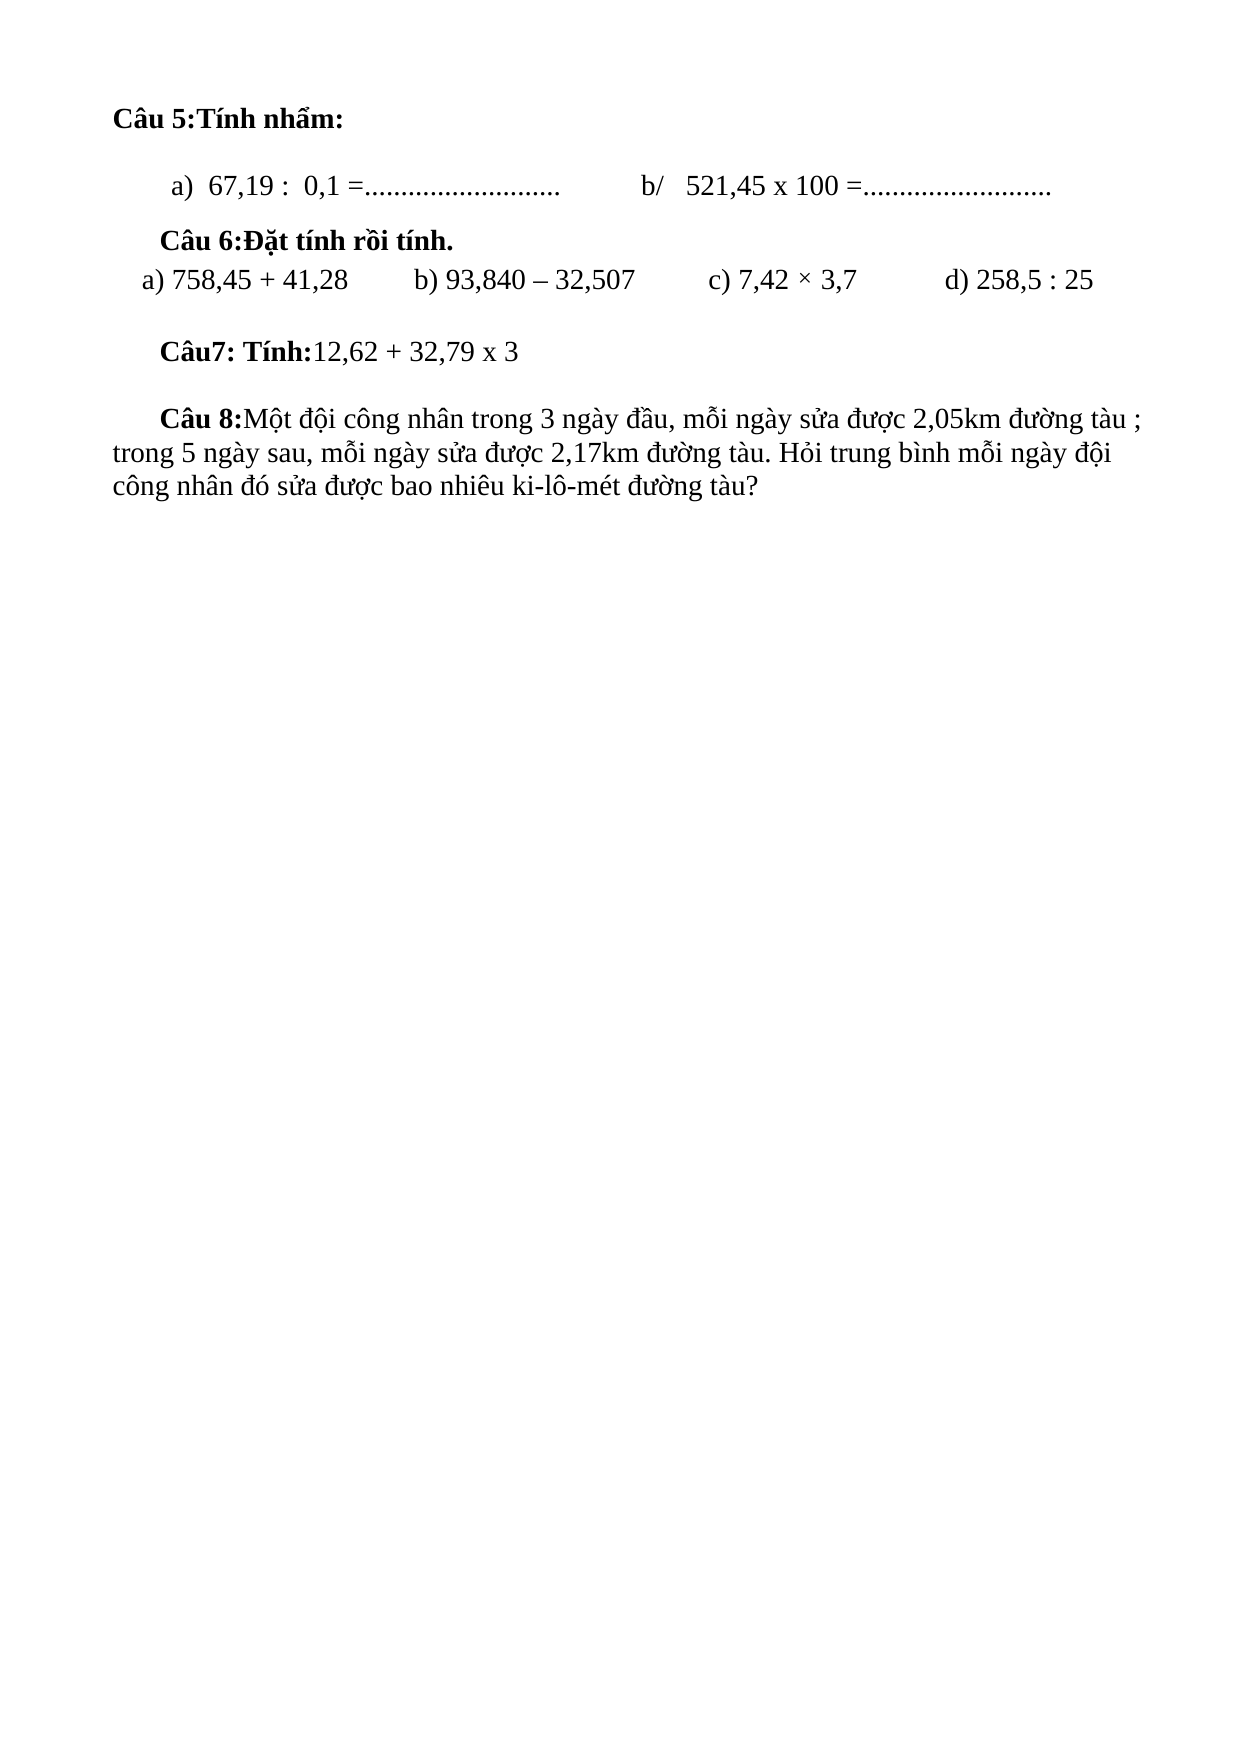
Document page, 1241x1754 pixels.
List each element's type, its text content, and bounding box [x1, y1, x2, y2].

text Câu 5:Tính nhẩm: [112, 101, 1150, 135]
text Câu7: Tính:12,62 + 32,79 x 3 [112, 334, 1150, 368]
text a) 67,19 : 0,1 =........................... b/ 521,45 x 100 =.......................... [112, 168, 1150, 202]
text Câu 6:Đặt tính rồi tính. [112, 223, 1150, 257]
text Câu 8:Một đội công nhân trong 3 ngày đầu, mỗi ngày sửa được 2,05km đường tàu ; trong 5 ngày sau, mỗi ngày sửa được 2,17km đường tàu. Hỏi trung bình mỗi ngày đội công nhân đó sửa được bao nhiêu ki-lô-mét đường tàu? [112, 401, 1150, 502]
text a) 758,45 + 41,28 b) 93,840 – 32,507 c) 7,42 3,7 d) 258,5 : 25 [112, 262, 1150, 296]
